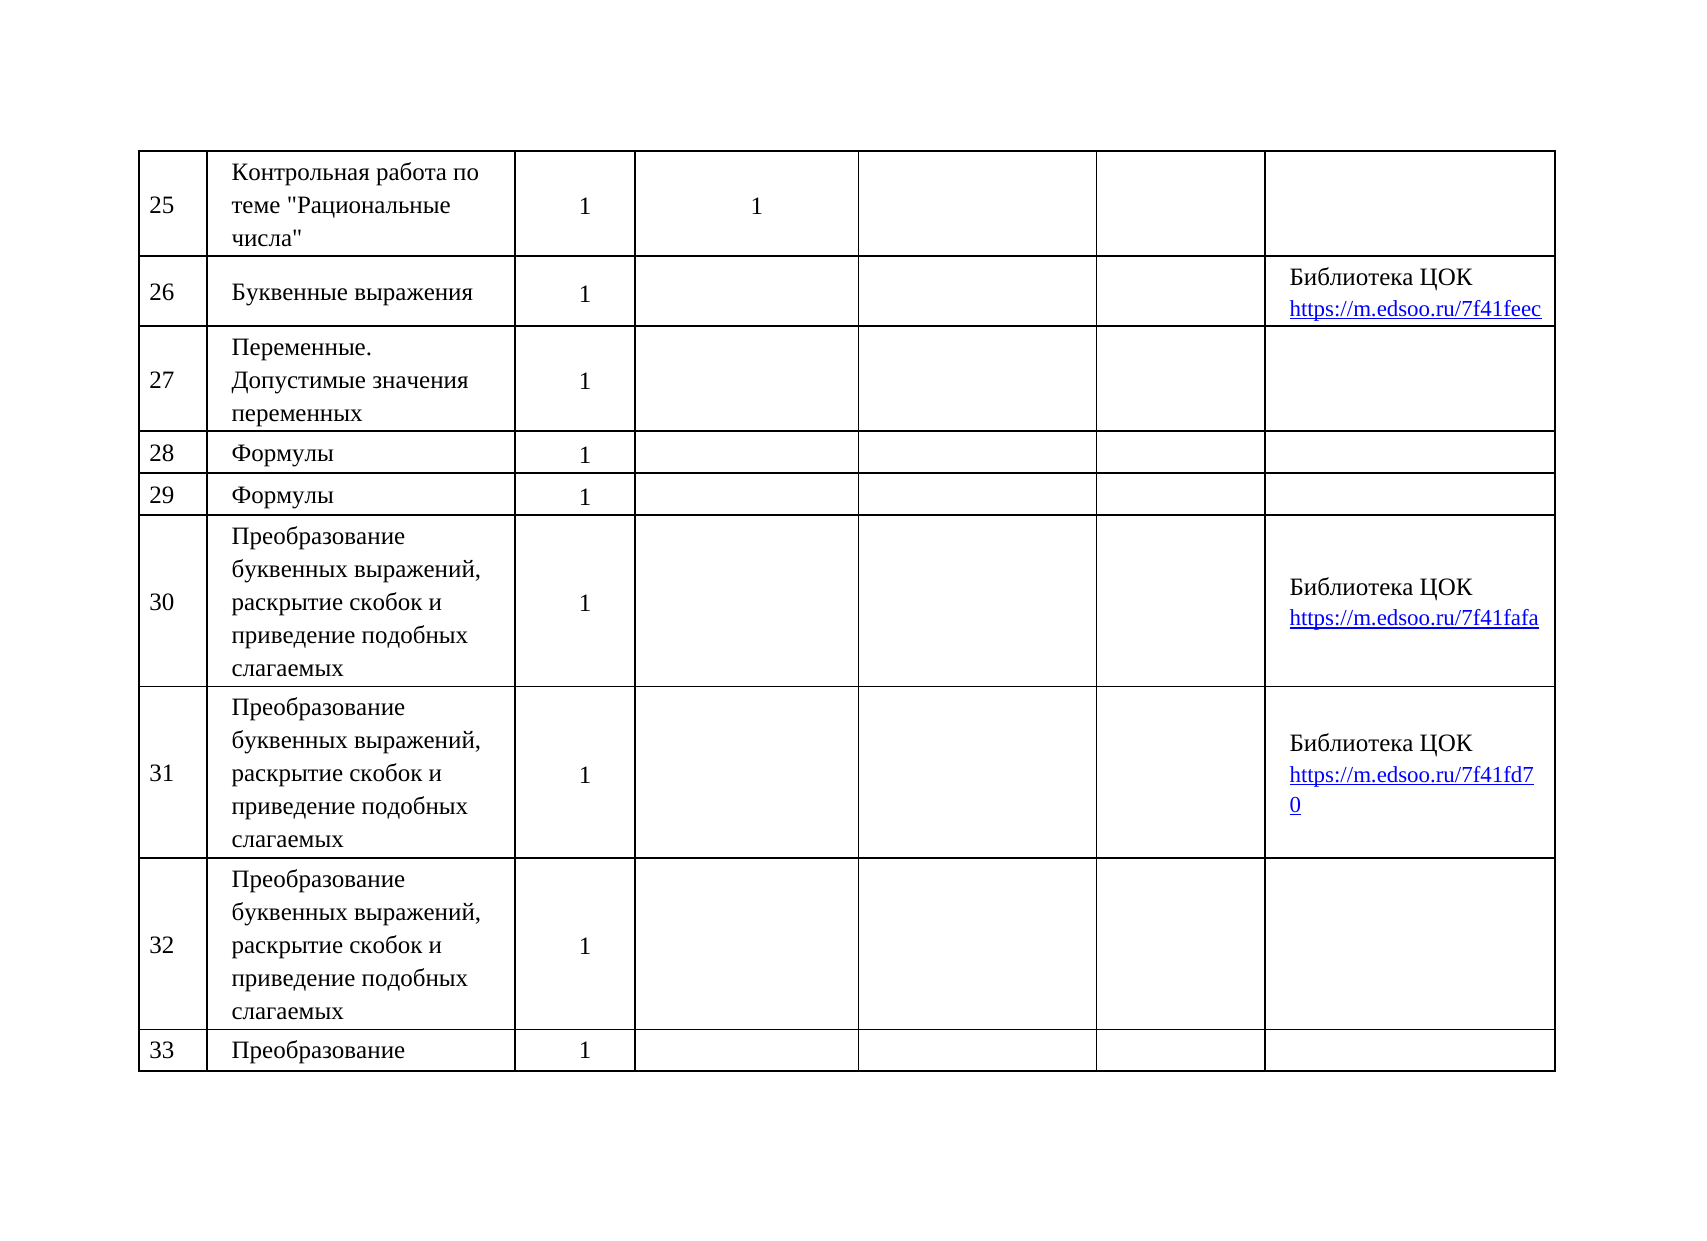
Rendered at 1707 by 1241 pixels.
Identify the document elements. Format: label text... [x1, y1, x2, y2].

table_cell [636, 516, 858, 686]
table_cell [1097, 687, 1264, 857]
table_cell Контрольная работа по теме "Рациональные числа" [208, 152, 514, 255]
table_cell 32 [140, 859, 206, 1028]
table_cell 31 [140, 687, 206, 857]
table_cell 1 [516, 327, 634, 430]
table_cell Библиотека ЦОК https://m.edsoo.ru/7f41fafa [1266, 516, 1554, 686]
table_cell [636, 474, 858, 514]
table_cell [1097, 516, 1264, 686]
table_cell [1097, 327, 1264, 430]
table_cell 29 [140, 474, 206, 514]
table_cell [859, 474, 1096, 514]
table_cell [859, 257, 1096, 325]
table_cell [636, 687, 858, 857]
table_cell [1266, 152, 1554, 255]
table_cell 30 [140, 516, 206, 686]
table_cell 1 [636, 152, 858, 255]
table_cell [1097, 859, 1264, 1028]
table_cell 1 [516, 859, 634, 1028]
table_cell [636, 327, 858, 430]
table_cell [859, 1030, 1096, 1070]
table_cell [208, 1030, 514, 1070]
table_cell 28 [140, 432, 206, 472]
table_cell [1097, 432, 1264, 472]
table_cell Библиотека ЦОК https://m.edsoo.ru/7f41feec [1266, 257, 1554, 325]
table_cell [1266, 474, 1554, 514]
table_cell 1 [516, 257, 634, 325]
table_cell 1 [516, 1030, 634, 1070]
table_cell [1097, 152, 1264, 255]
table_cell 26 [140, 257, 206, 325]
table_cell Преобразование буквенных выражений, раскрытие скобок и приведение подобных слагаемых [208, 516, 514, 686]
table_cell [1266, 859, 1554, 1028]
table_cell [859, 152, 1096, 255]
table_cell 1 [516, 432, 634, 472]
table_cell Формулы [208, 474, 514, 514]
table_cell Буквенные выражения [208, 257, 514, 325]
table_cell 1 [516, 152, 634, 255]
table_cell [1266, 1030, 1554, 1070]
table_cell Переменные. Допустимые значения переменных [208, 327, 514, 430]
table_cell [636, 432, 858, 472]
table_cell 1 [516, 687, 634, 857]
table_cell [859, 859, 1096, 1028]
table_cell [208, 859, 514, 1028]
table_cell 27 [140, 327, 206, 430]
table_cell [859, 516, 1096, 686]
table_cell [859, 327, 1096, 430]
table_cell [1097, 474, 1264, 514]
table_cell 33 [140, 1030, 206, 1070]
table_cell [1097, 257, 1264, 325]
table_cell 25 [140, 152, 206, 255]
table_cell Библиотека ЦОК https://m.edsoo.ru/7f41fd70 [1266, 687, 1554, 857]
table_cell [1097, 1030, 1264, 1070]
table_cell [636, 257, 858, 325]
table_cell [859, 687, 1096, 857]
table_cell Преобразование буквенных выражений, раскрытие скобок и приведение подобных слагаемых [208, 687, 514, 857]
table_cell Формулы [208, 432, 514, 472]
table_cell [859, 432, 1096, 472]
table_cell [1266, 327, 1554, 430]
table_cell [636, 859, 858, 1028]
table_cell [636, 1030, 858, 1070]
table_cell 1 [516, 516, 634, 686]
table_cell 1 [516, 474, 634, 514]
table_cell [1266, 432, 1554, 472]
